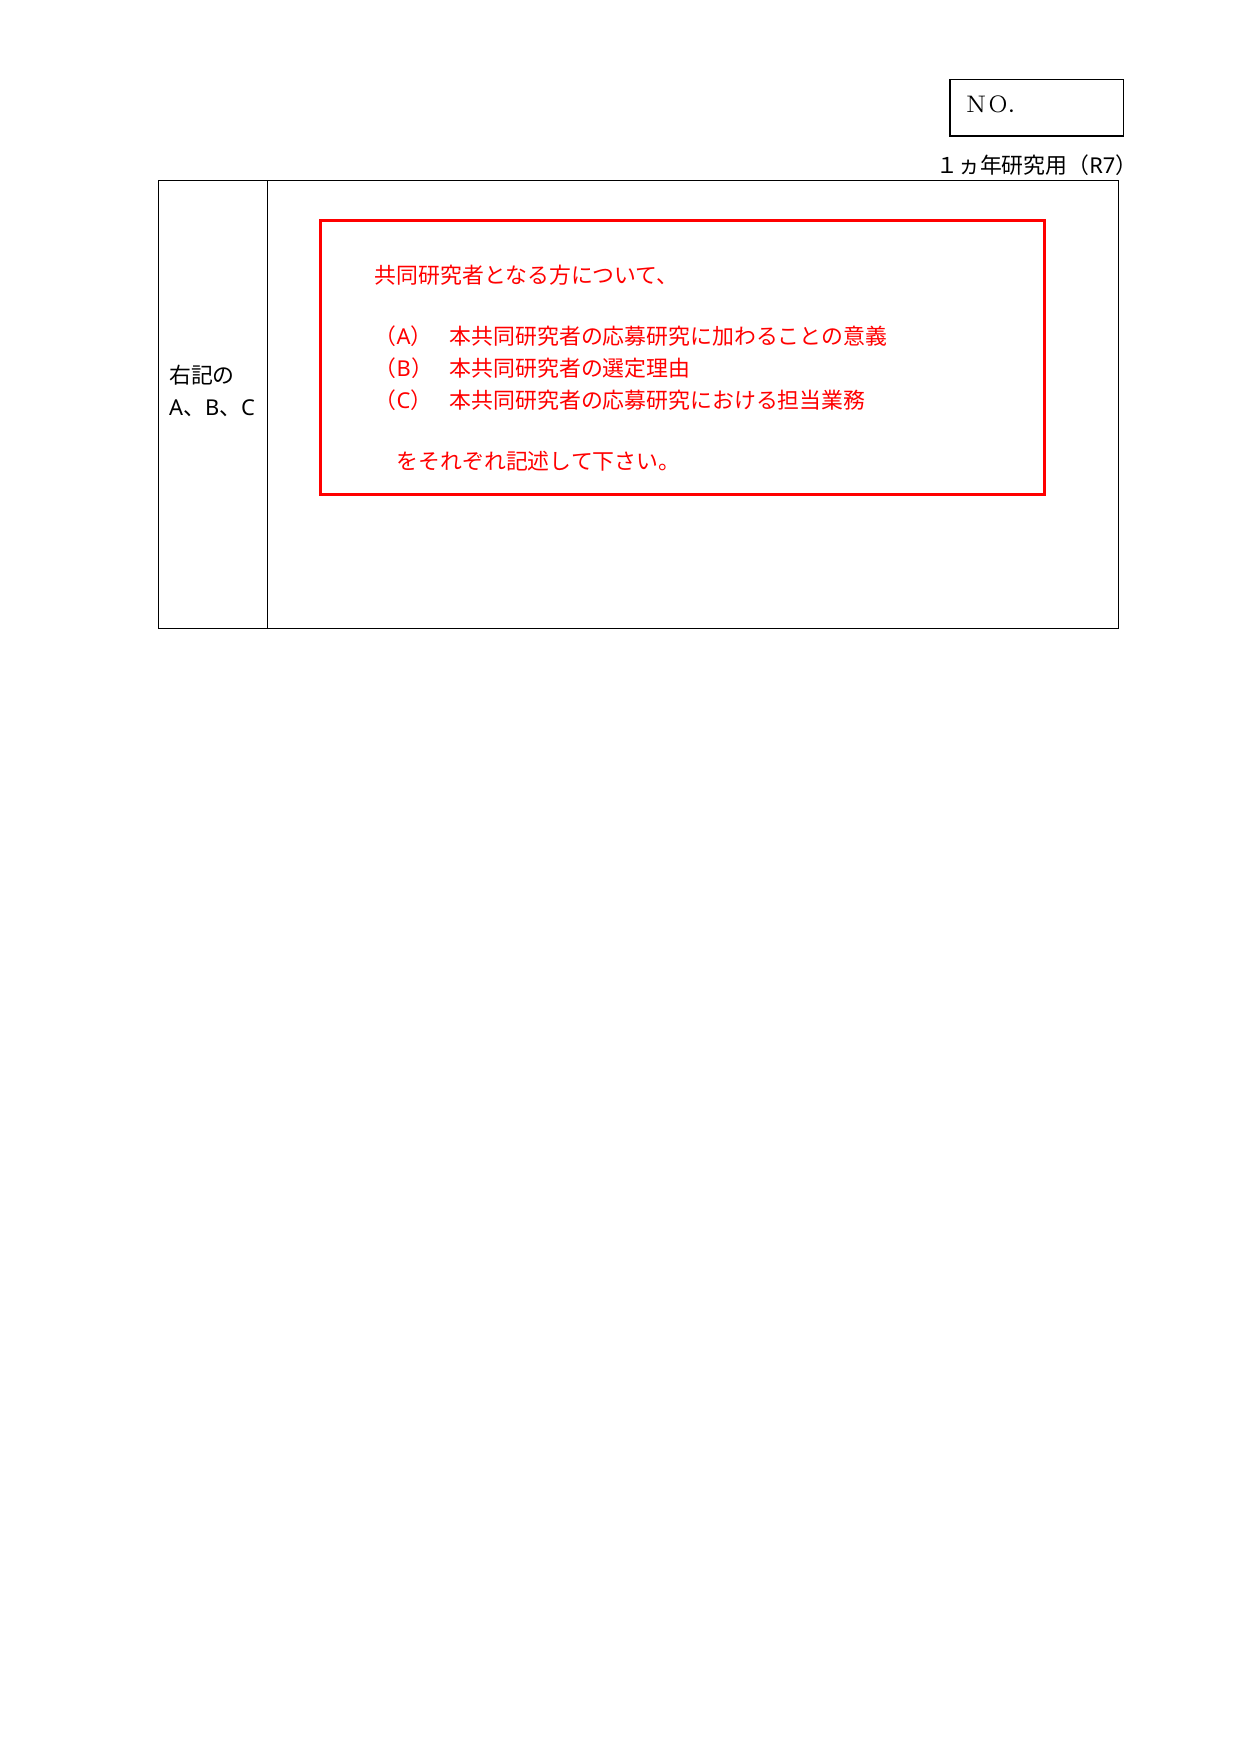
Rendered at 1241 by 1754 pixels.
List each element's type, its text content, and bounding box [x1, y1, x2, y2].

table_cell [268, 181, 1118, 628]
table_cell 右記の A、B、C [159, 181, 267, 628]
